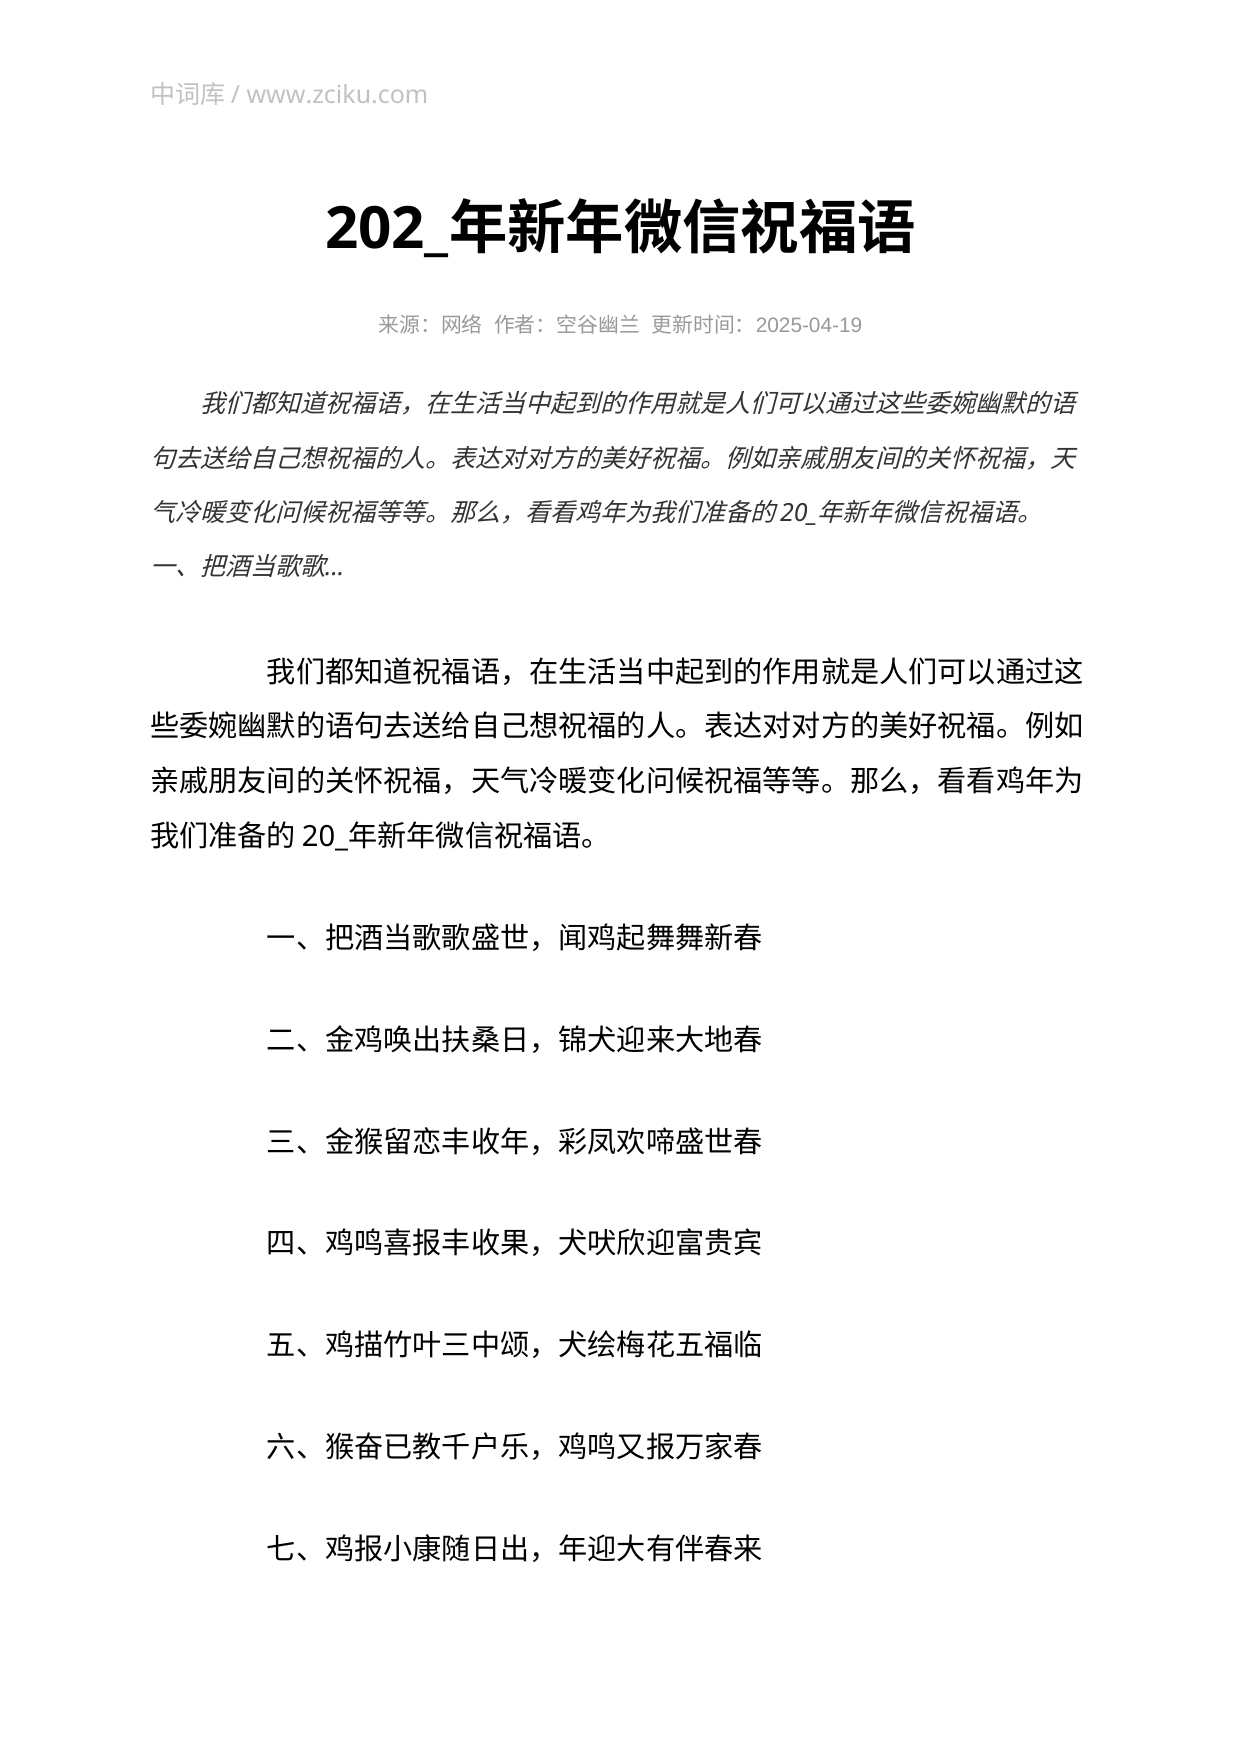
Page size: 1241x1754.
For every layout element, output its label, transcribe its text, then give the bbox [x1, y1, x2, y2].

text 我们都知道祝福语，在生活当中起到的作用就是人们可以通过这些委婉幽默的语句去送给自己想祝福的人。表达对对方的美好祝福。例如亲戚朋友间的关怀祝福，天气冷暖变化问候祝福等等。那么，看看鸡年为我们准备的20_年新年微信祝福语。 一、把酒当歌歌... [150, 384, 1090, 583]
text 三、金猴留恋丰收年，彩凤欢啼盛世春 [150, 1118, 1090, 1161]
text 七、鸡报小康随日出，年迎大有伴春来 [150, 1525, 1090, 1568]
text 来源：网络 作者：空谷幽兰 更新时间：2025-04-19 [150, 313, 1090, 337]
text 一、把酒当歌歌盛世，闻鸡起舞舞新春 [150, 915, 1090, 957]
text 二、金鸡唤出扶桑日，锦犬迎来大地春 [150, 1017, 1090, 1059]
text 六、猴奋已教千户乐，鸡鸣又报万家春 [150, 1424, 1090, 1466]
text 四、鸡鸣喜报丰收果，犬吠欣迎富贵宾 [150, 1220, 1090, 1262]
text 我们都知道祝福语，在生活当中起到的作用就是人们可以通过这些委婉幽默的语句去送给自己想祝福的人。表达对对方的美好祝福。例如亲戚朋友间的关怀祝福，天气冷暖变化问候祝福等等。那么，看看鸡年为我们准备的20_年新年微信祝福语。 [150, 648, 1090, 855]
subtitle 202_年新年微信祝福语 [150, 181, 1090, 266]
text 五、鸡描竹叶三中颂，犬绘梅花五福临 [150, 1322, 1090, 1364]
